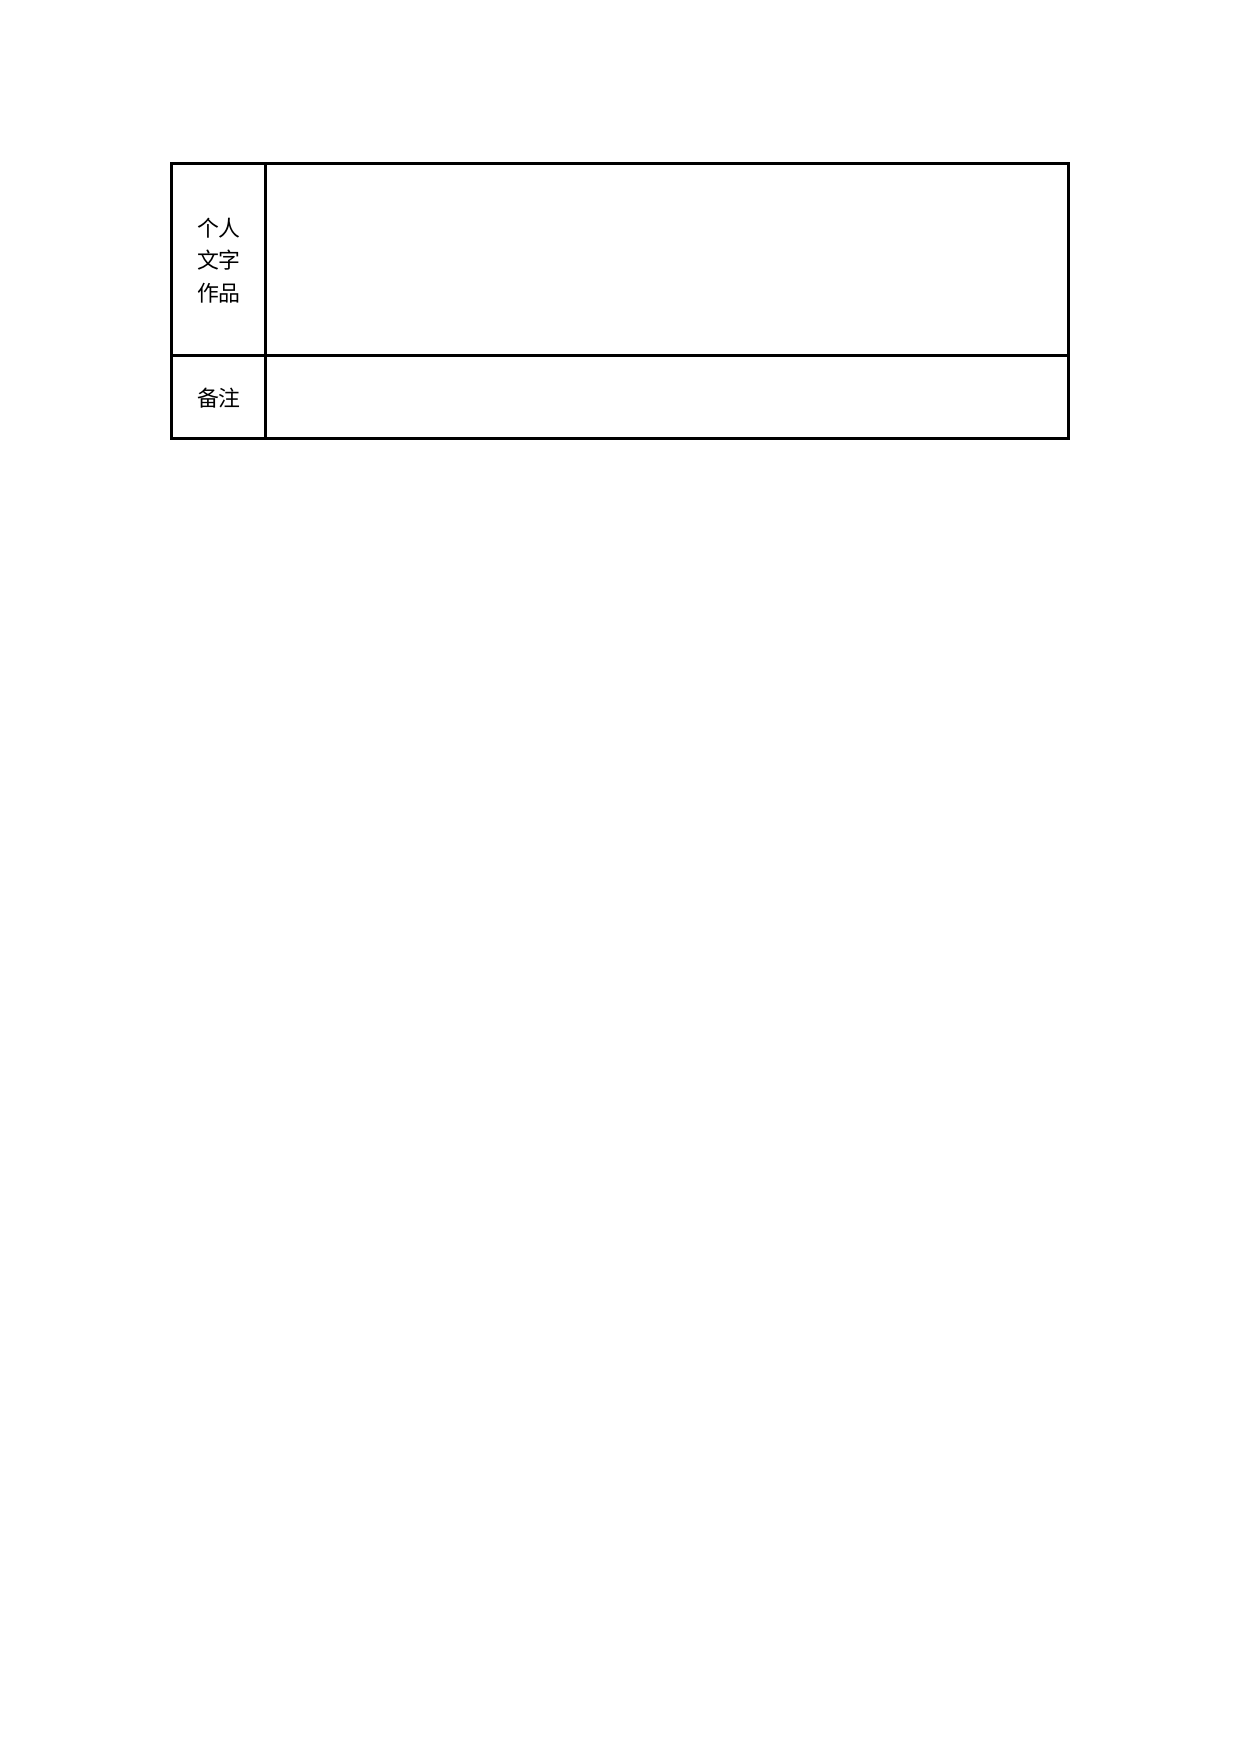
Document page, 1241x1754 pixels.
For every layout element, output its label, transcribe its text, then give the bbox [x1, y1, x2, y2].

table_cell 个人 文字 作品 [173, 165, 264, 354]
table_cell 备注 [173, 357, 264, 437]
table_cell [267, 357, 1067, 437]
table_cell [267, 165, 1067, 354]
